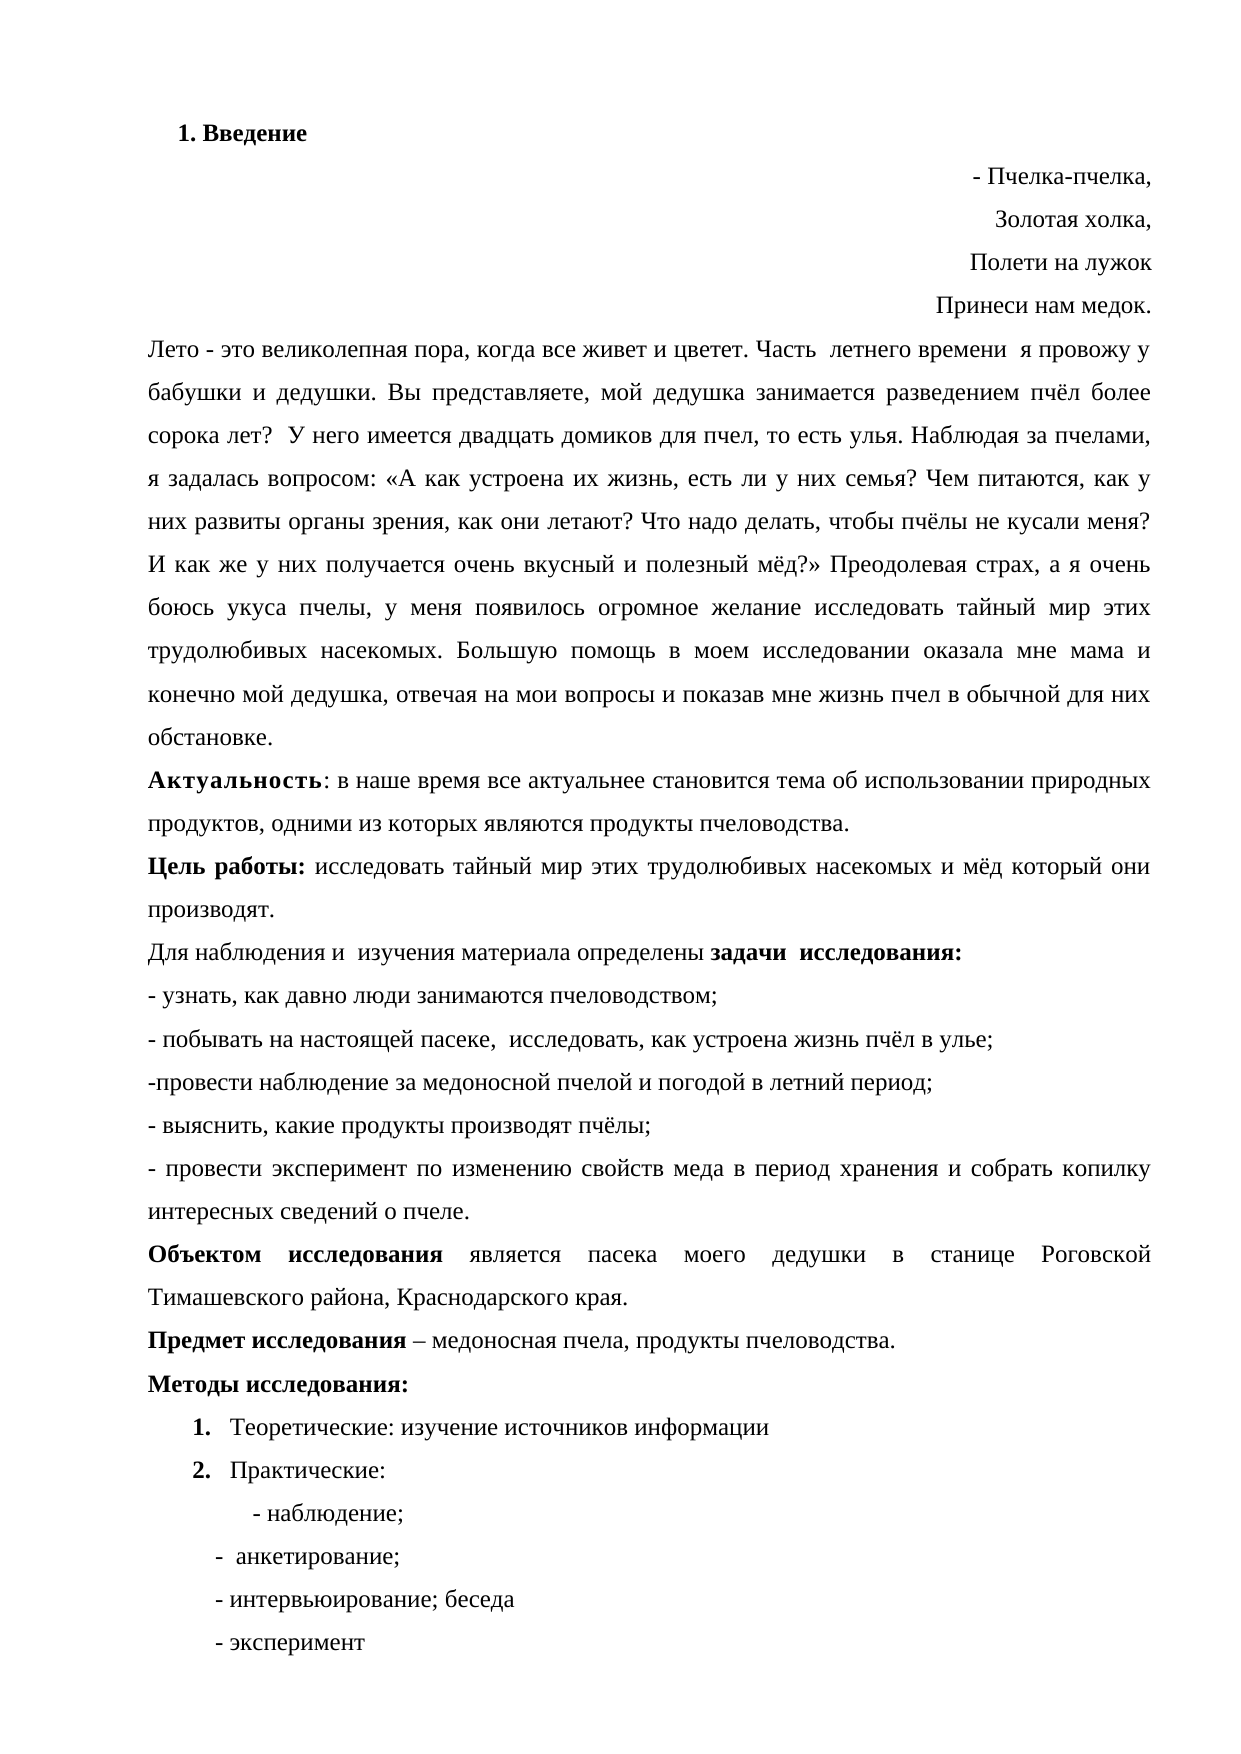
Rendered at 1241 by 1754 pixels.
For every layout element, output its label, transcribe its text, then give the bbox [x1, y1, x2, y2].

text Актуальность: в наше время все актуальнее становится тема об использовании природных продуктов, одними из которых являются продукты пчеловодства. [148, 765, 1152, 837]
list Теоретические: изучение источников информации [192, 1412, 1152, 1441]
text - выяснить, какие продукты производят пчёлы; [148, 1110, 1152, 1139]
text - анкетирование; [177, 1541, 1152, 1570]
text - побывать на настоящей пасеке, исследовать, как устроена жизнь пчёл в улье; [148, 1024, 1152, 1052]
text Методы исследования: [148, 1369, 1152, 1397]
text - наблюдение; [252, 1498, 1152, 1527]
text Для наблюдения и изучения материала определены задачи исследования: [148, 937, 1152, 966]
text -провести наблюдение за медоносной пчелой и погодой в летний период; [148, 1067, 1152, 1096]
text - эксперимент [177, 1627, 1152, 1656]
text Лето - это великолепная пора, когда все живет и цветет. Часть летнего времени я провожу у бабушки и дедушки. Вы представляете, мой дедушка занимается разведением пчёл более сорока лет? У него имеется двадцать домиков для пчел, то есть улья. Наблюдая за пчелами, я задалась вопросом: «А как устроена их жизнь, есть ли у них семья? Чем питаются, как у них развиты органы зрения, как они летают? Что надо делать, чтобы пчёлы не кусали меня? И как же у них получается очень вкусный и полезный мёд?» Преодолевая страх, а я очень боюсь укуса пчелы, у меня появилось огромное желание исследовать тайный мир этих трудолюбивых насекомых. Большую помощь в моем исследовании оказала мне мама и конечно мой дедушка, отвечая на мои вопросы и показав мне жизнь пчел в обычной для них обстановке. [148, 334, 1152, 751]
text 1. Введение [177, 118, 1152, 147]
text Объектом исследования является пасека моего дедушки в станице Роговской Тимашевского района, Краснодарского края. [148, 1239, 1152, 1311]
text - интервьюирование; беседа [177, 1584, 1152, 1613]
text Предмет исследования – медоносная пчела, продукты пчеловодства. [148, 1326, 1152, 1354]
text - Пчелка-пчелка, Золотая холка, Полети на лужок Принеси нам медок. [148, 161, 1152, 319]
list Практические: [192, 1455, 1152, 1484]
text - провести эксперимент по изменению свойств меда в период хранения и собрать копилку интересных сведений о пчеле. [148, 1153, 1152, 1225]
text Цель работы: исследовать тайный мир этих трудолюбивых насекомых и мёд который они производят. [148, 851, 1152, 923]
text - узнать, как давно люди занимаются пчеловодством; [148, 981, 1152, 1009]
